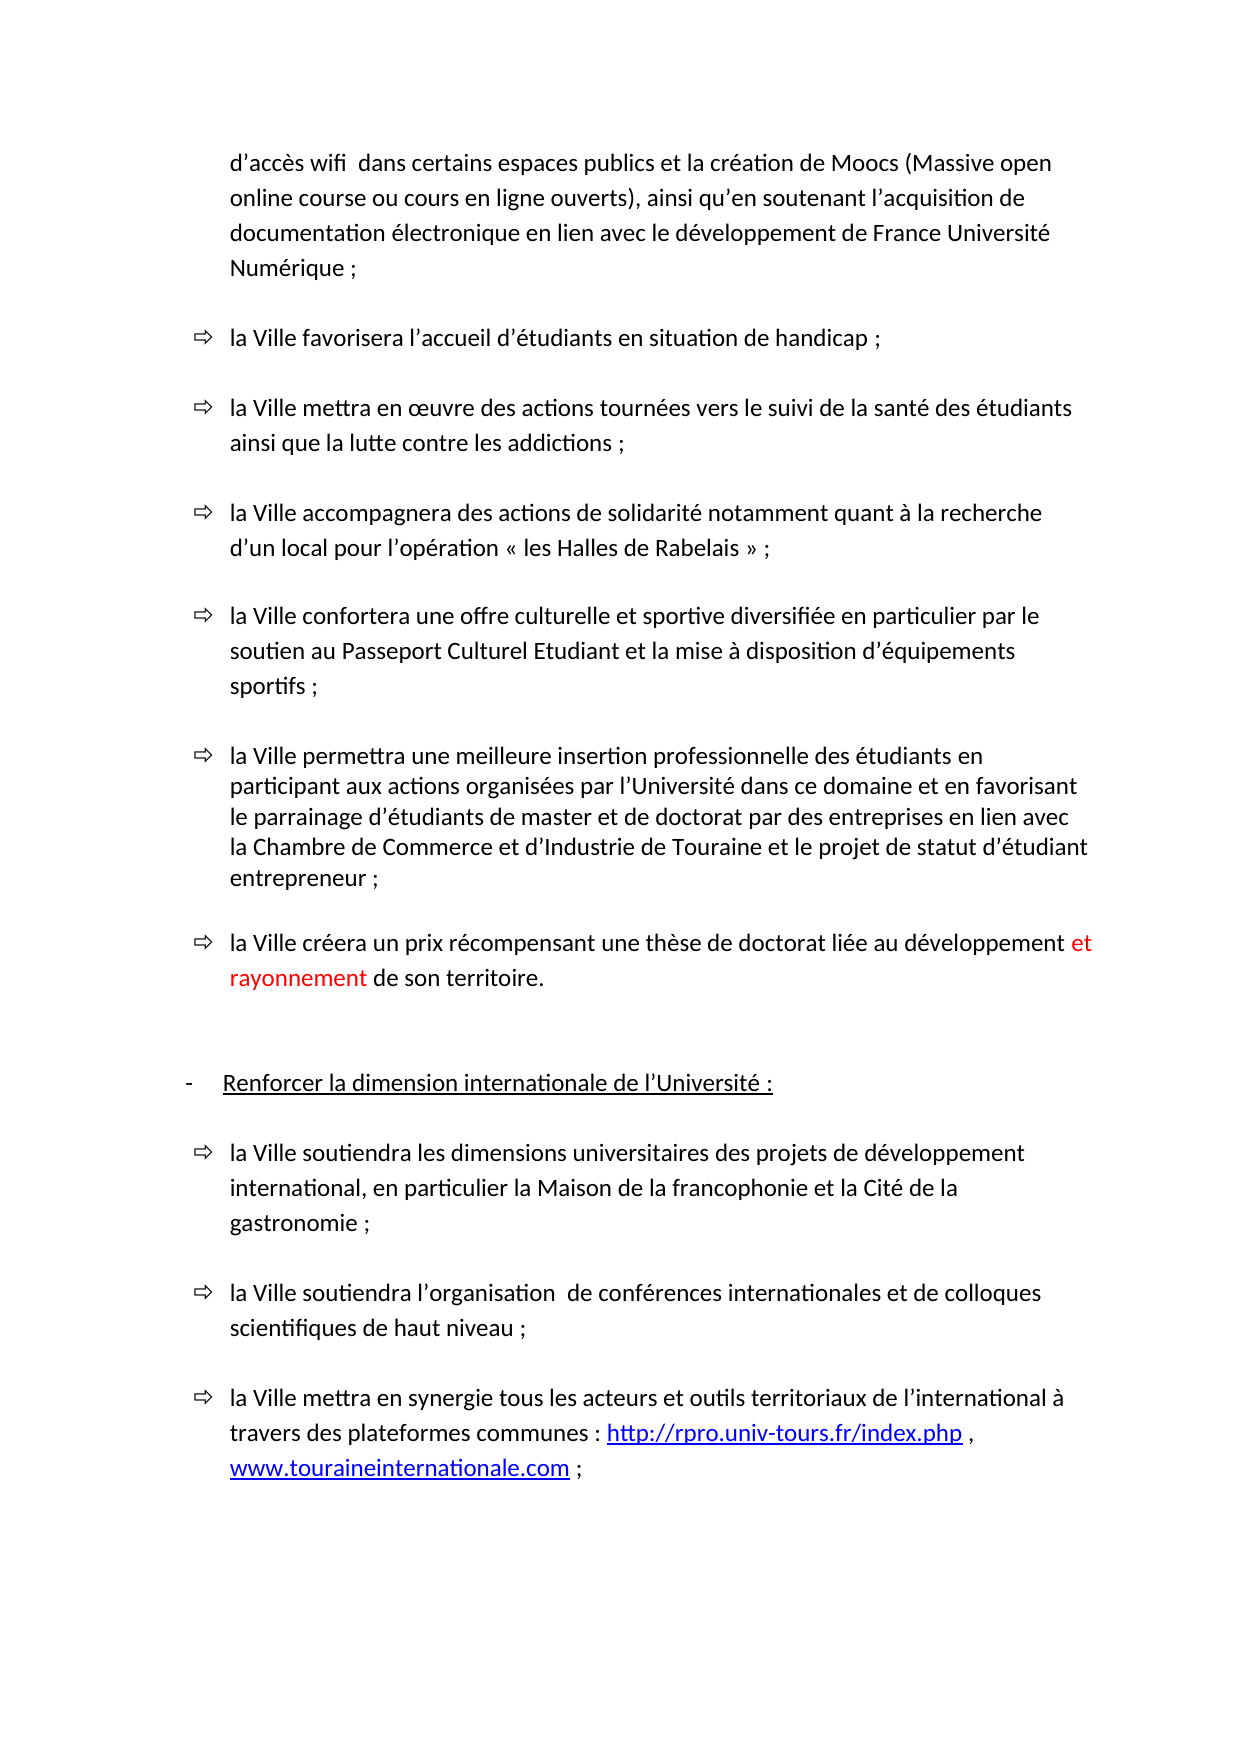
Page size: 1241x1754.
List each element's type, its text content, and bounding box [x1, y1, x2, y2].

list la Ville soutiendra les dimensions universitaires des projets de développement international, en particulier la Maison de la francophonie et la Cité de la gastronomie ; [192, 1137, 1093, 1238]
list la Ville favorisera l’accueil d’étudiants en situation de handicap ; [192, 323, 1093, 353]
list Renforcer la dimension internationale de l’Université : [185, 1067, 1093, 1098]
list la Ville confortera une offre culturelle et sportive diversifiée en particulier par le soutien au Passeport Culturel Etudiant et la mise à disposition d’équipements sportifs ; [192, 600, 1093, 700]
list la Ville permettra une meilleure insertion professionnelle des étudiants en participant aux actions organisées par l’Université dans ce domaine et en favorisant le parrainage d’étudiants de master et de doctorat par des entreprises en lien avec la Chambre de Commerce et d’Industrie de Touraine et le projet de statut d’étudiant entrepreneur ; [192, 740, 1093, 892]
list la Ville accompagnera des actions de solidarité notamment quant à la recherche d’un local pour l’opération « les Halles de Rabelais » ; [192, 498, 1093, 563]
list la Ville mettra en œuvre des actions tournées vers le suivi de la santé des étudiants ainsi que la lutte contre les addictions ; [192, 393, 1093, 458]
list la Ville créera un prix récompensant une thèse de doctorat liée au développement et rayonnement de son territoire. [192, 927, 1093, 993]
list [192, 148, 1093, 283]
list la Ville soutiendra l’organisation de conférences internationales et de colloques scientifiques de haut niveau ; [192, 1277, 1093, 1343]
list la Ville mettra en synergie tous les acteurs et outils territoriaux de l’international à travers des plateformes communes : http://rpro.univ-tours.fr/index.php , www.touraineinternationale.com ; [192, 1382, 1093, 1483]
